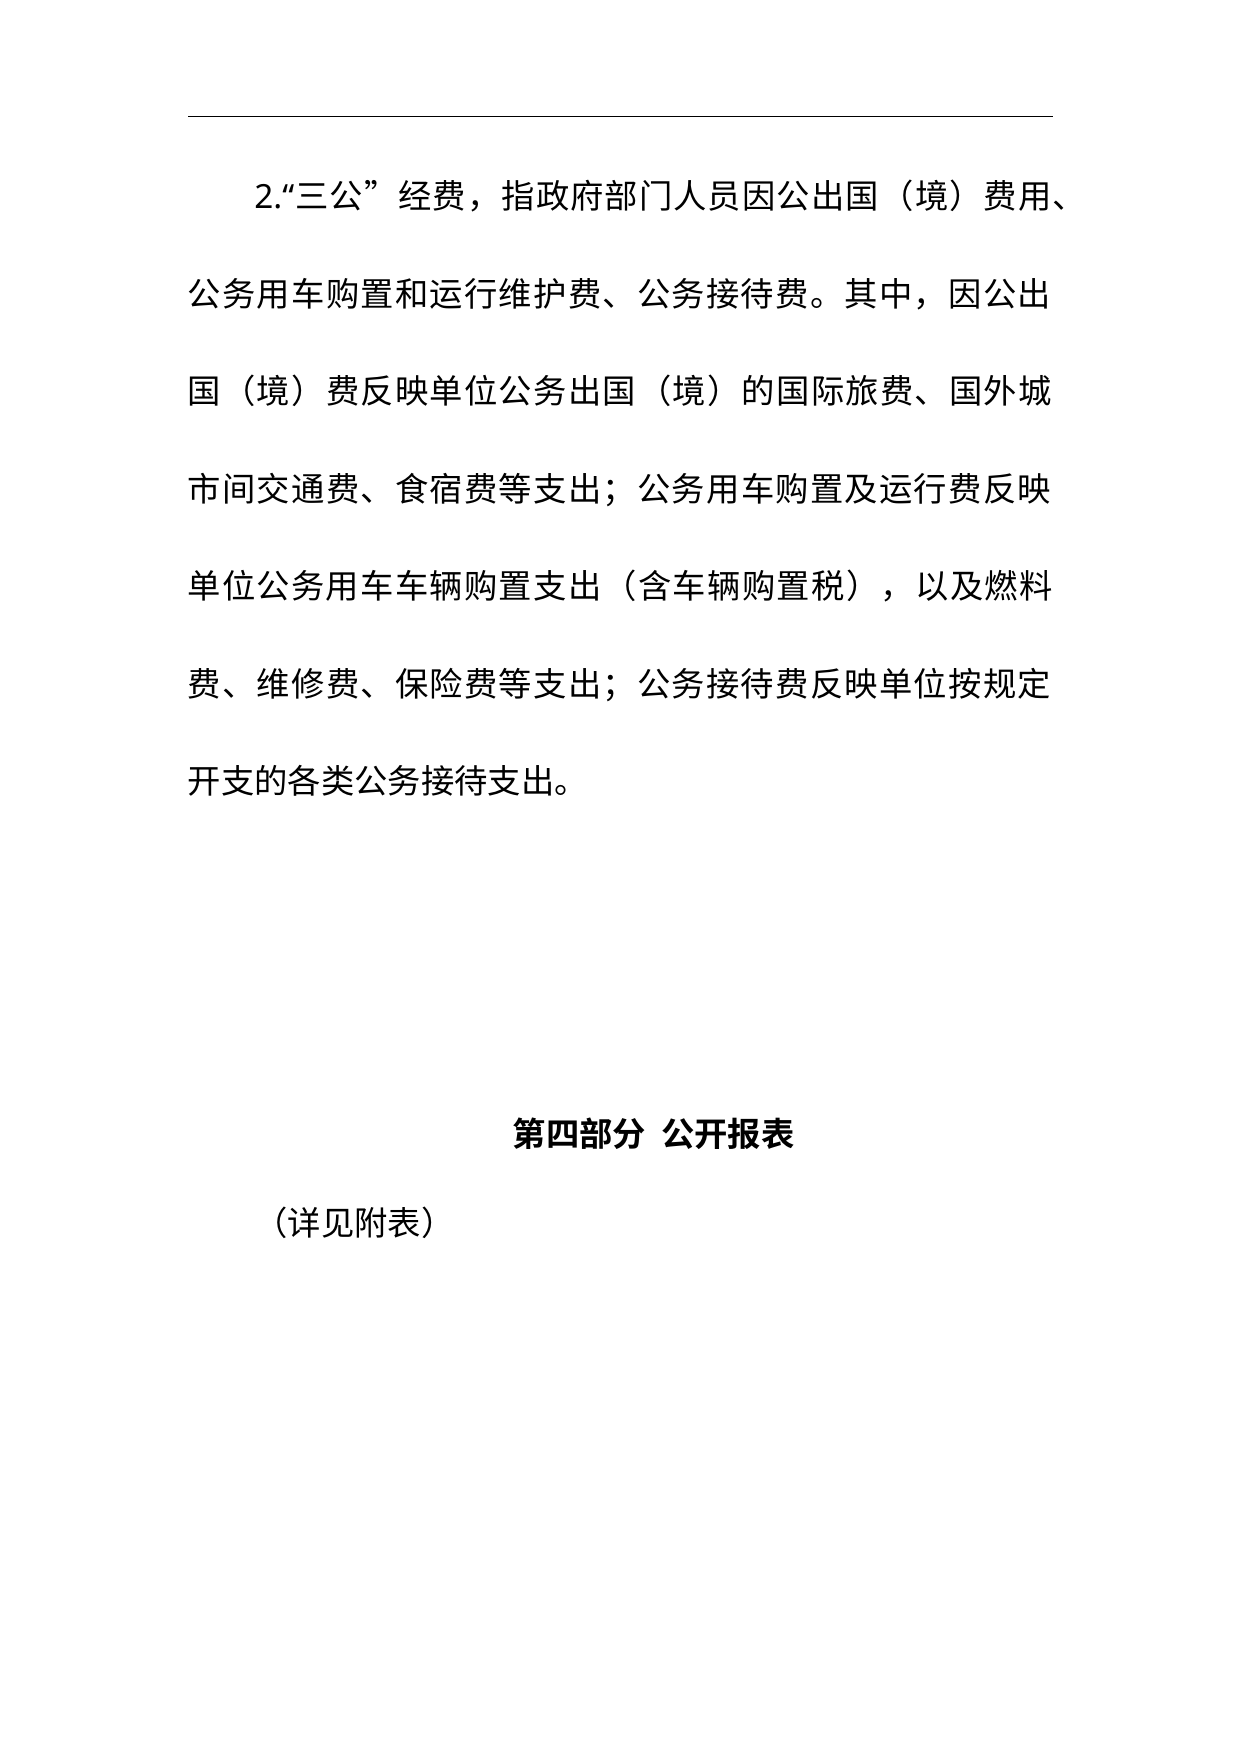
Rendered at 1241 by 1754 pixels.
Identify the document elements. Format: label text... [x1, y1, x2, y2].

text （详见附表） [187, 1188, 1053, 1253]
text 第四部分 公开报表 [187, 1099, 1053, 1164]
text 2.“三公”经费，指政府部门人员因公出国（境）费用、公务用车购置和运行维护费、公务接待费。其中，因公出国（境）费反映单位公务出国（境）的国际旅费、国外城市间交通费、食宿费等支出；公务用车购置及运行费反映单位公务用车车辆购置支出（含车辆购置税），以及燃料费、维修费、保险费等支出；公务接待费反映单位按规定开支的各类公务接待支出。 [187, 162, 1053, 812]
